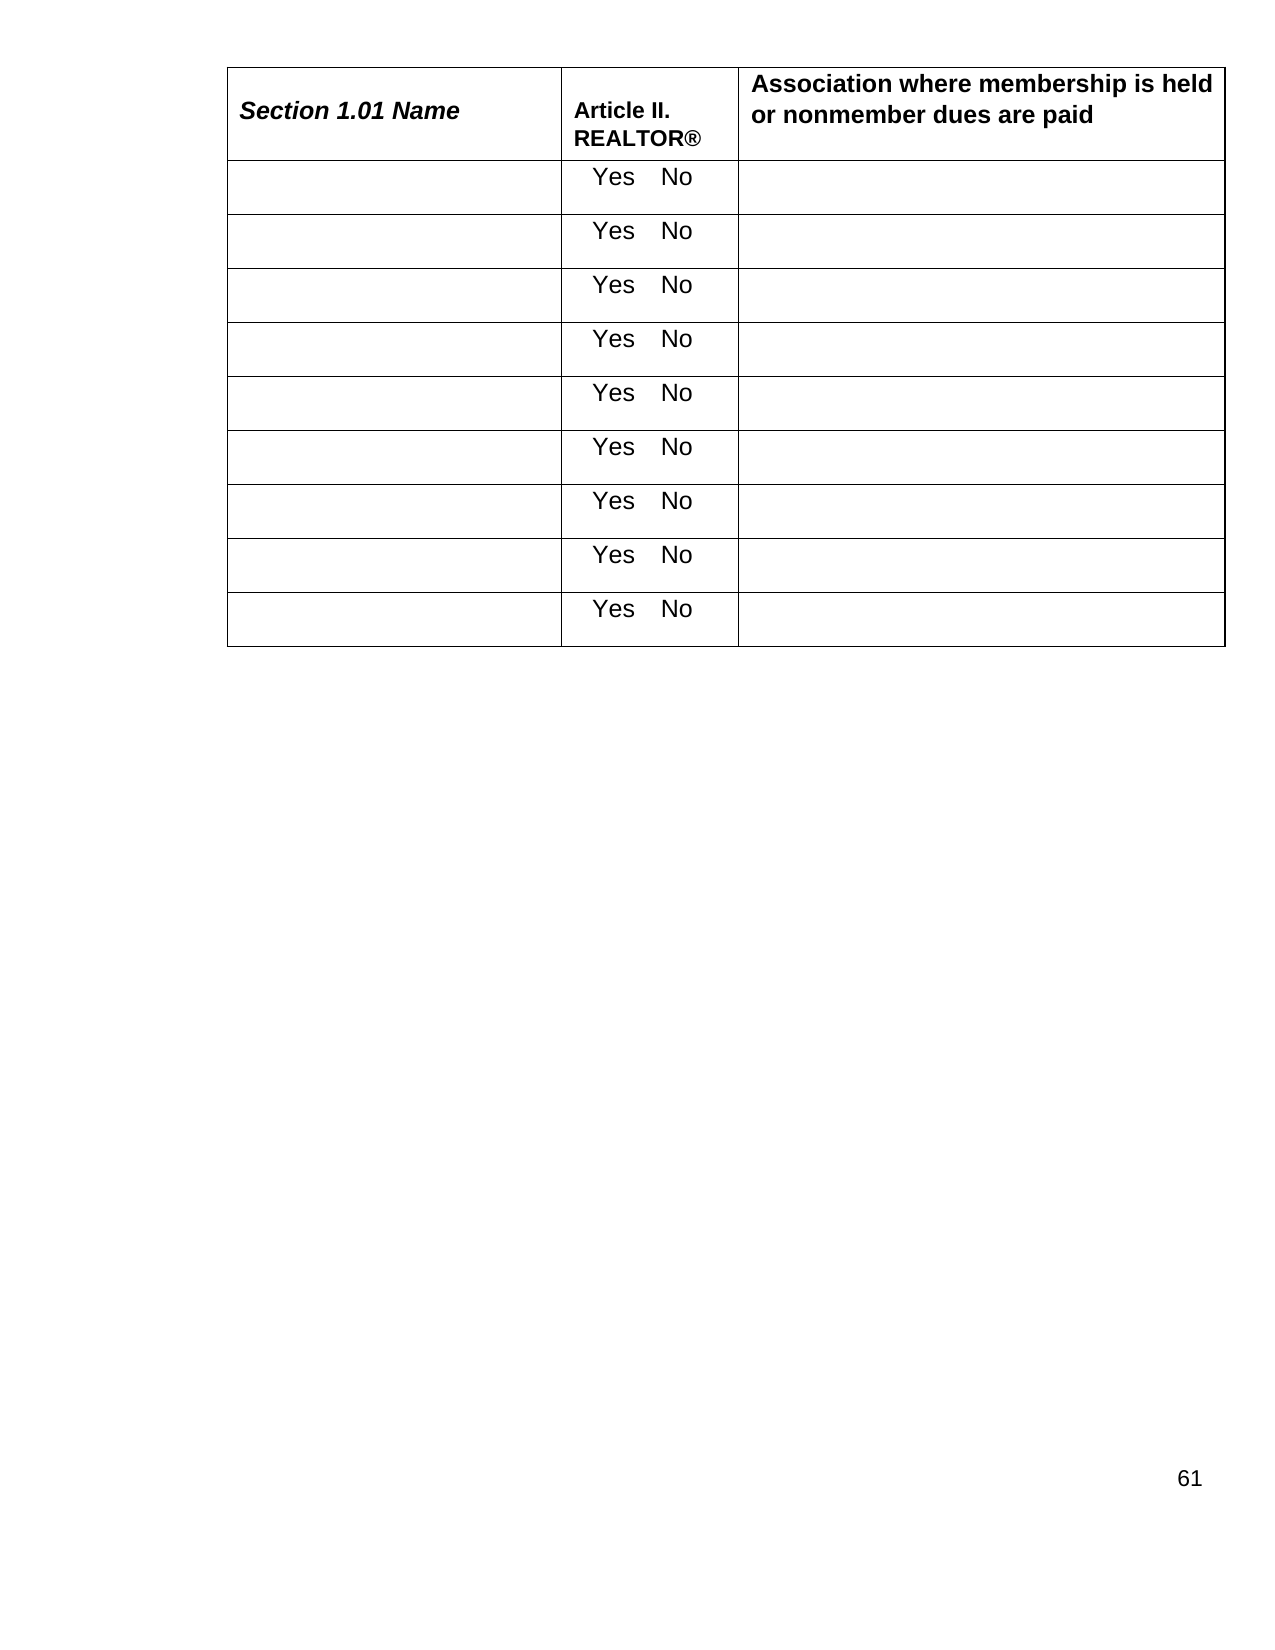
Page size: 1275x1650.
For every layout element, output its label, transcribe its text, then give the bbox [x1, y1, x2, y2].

table_cell Yes No [562, 215, 738, 268]
table_header Section 1.01 Name [228, 68, 561, 160]
table_cell [228, 539, 561, 592]
table_cell [228, 485, 561, 538]
table_cell Yes No [562, 485, 738, 538]
table_cell [228, 431, 561, 484]
table_cell Yes No [562, 323, 738, 376]
table_cell Yes No [562, 539, 738, 592]
table_cell [739, 215, 1224, 268]
table_cell [739, 485, 1224, 538]
table_cell [228, 161, 561, 214]
table_header Article II. REALTOR® [562, 68, 738, 160]
table_cell [228, 323, 561, 376]
table_cell [739, 593, 1224, 646]
table_cell [739, 539, 1224, 592]
table_cell [739, 377, 1224, 430]
table_cell [228, 269, 561, 322]
table_cell [739, 269, 1224, 322]
table_cell [228, 593, 561, 646]
table_cell Yes No [562, 269, 738, 322]
table_cell [739, 431, 1224, 484]
table_cell Yes No [562, 377, 738, 430]
table_header Association where membership is held or nonmember dues are paid [739, 68, 1224, 160]
table_cell Yes No [562, 593, 738, 646]
table_cell [228, 377, 561, 430]
table_cell [739, 323, 1224, 376]
table_cell Yes No [562, 431, 738, 484]
table_cell [739, 161, 1224, 214]
table_cell [228, 215, 561, 268]
table_cell Yes No [562, 161, 738, 214]
